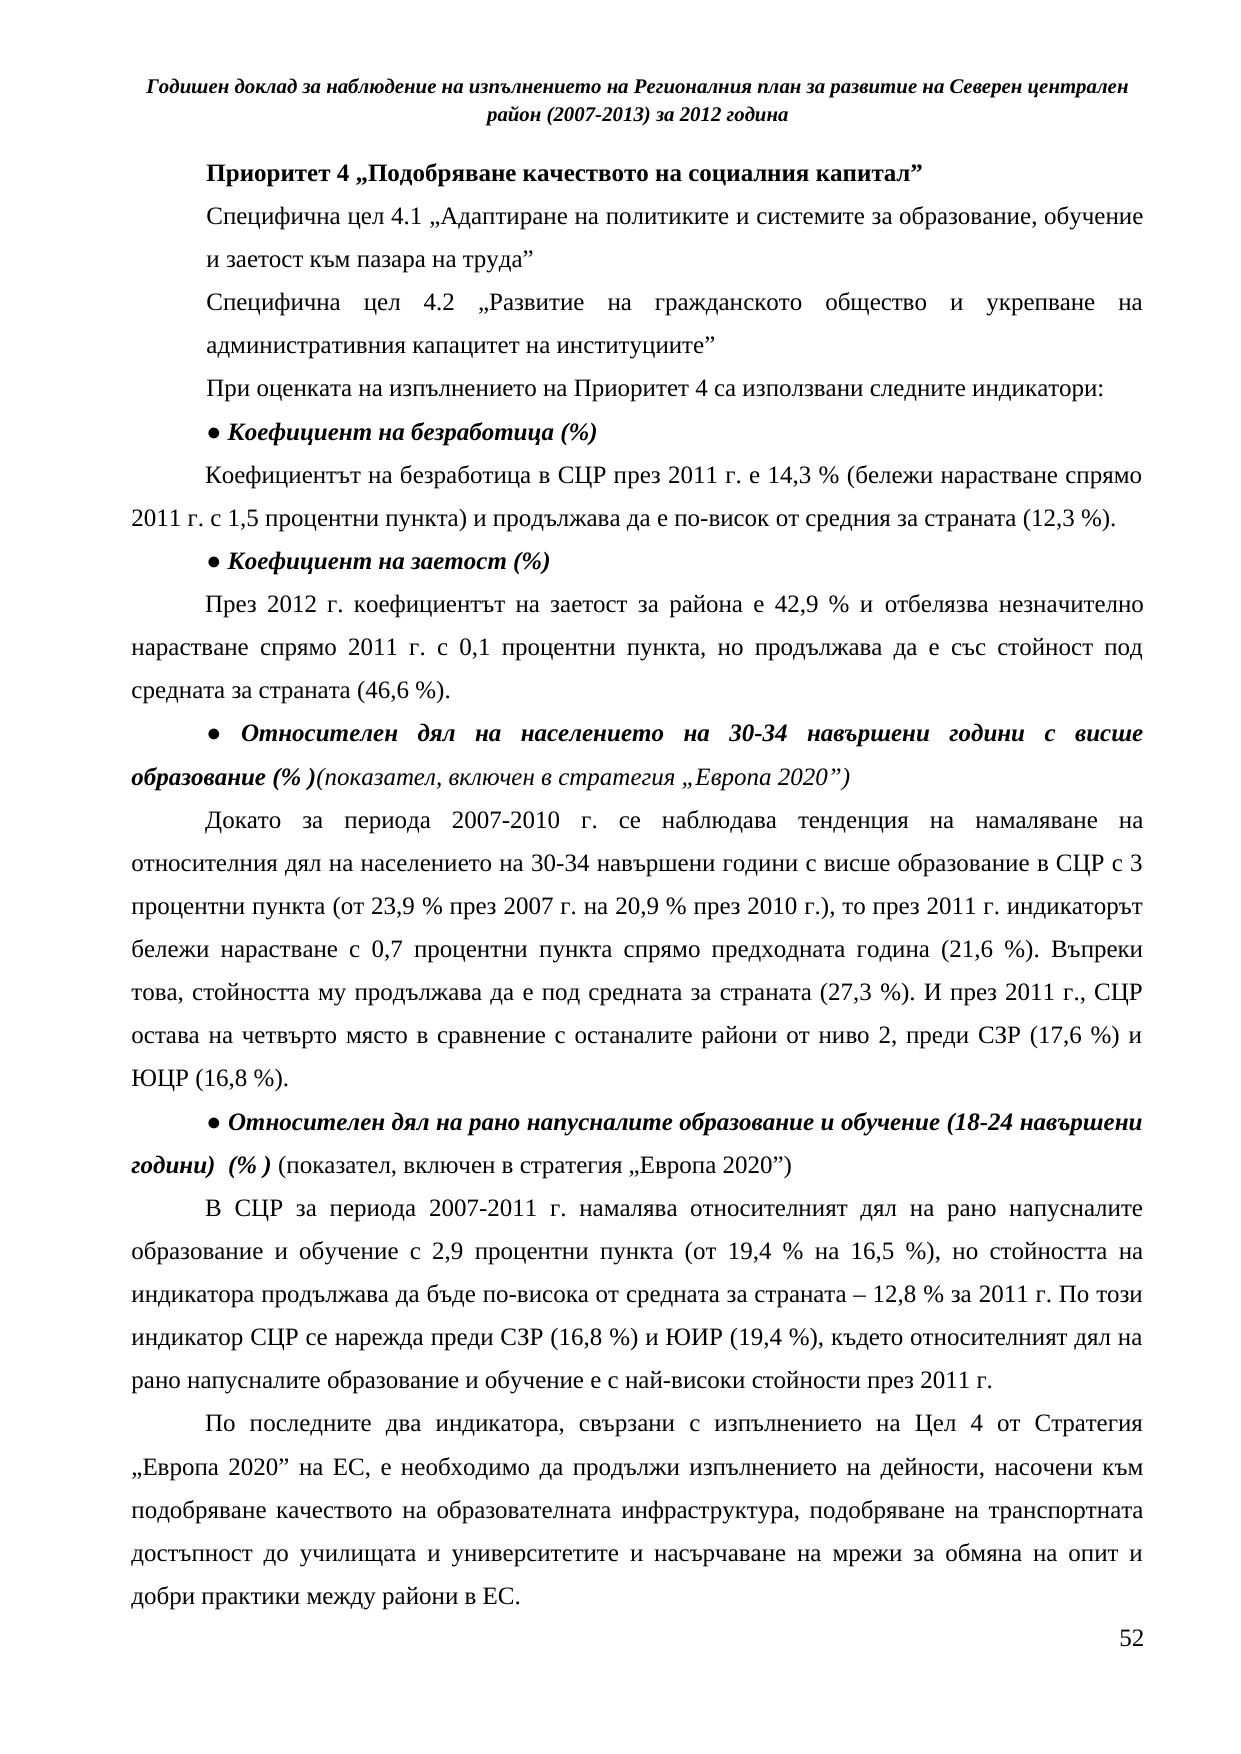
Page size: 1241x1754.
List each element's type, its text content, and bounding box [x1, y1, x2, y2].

text Докато за периода 2007-2010 г. се наблюдава тенденция на намаляване на относителния дял на населението на 30-34 навършени години с висше образование в СЦР с 3 процентни пункта (от 23,9 % през 2007 г. на 20,9 % през 2010 г.), то през 2011 г. индикаторът бележи нарастване с 0,7 процентни пункта спрямо предходната година (21,6 %). Въпреки това, стойността му продължава да е под средната за страната (27,3 %). И през 2011 г., СЦР остава на четвърто място в сравнение с останалите райони от ниво 2, преди СЗР (17,6 %) и ЮЦР (16,8 %). [131, 805, 1144, 1092]
text ● Относителен дял на населението на 30-34 навършени години с висше образование (% )(показател, включен в стратегия „Европа 2020”) [131, 718, 1144, 790]
text При оценката на изпълнението на Приоритет 4 са използвани следните индикатори: [131, 373, 1144, 402]
text Специфична цел 4.1 „Адаптиране на политиките и системите за образование, обучение и заетост към пазара на труда” [206, 201, 1144, 273]
text ● Относителен дял на рано напусналите образование и обучение (18-24 навършени години) (% ) (показател, включен в стратегия „Европа 2020”) [131, 1107, 1144, 1178]
text ● Коефициент на безработица (%) [131, 417, 1144, 445]
text В СЦР за периода 2007-2011 г. намалява относителният дял на рано напусналите образование и обучение с 2,9 процентни пункта (от 19,4 % на 16,5 %), но стойността на индикатора продължава да бъде по-висока от средната за страната – 12,8 % за 2011 г. По този индикатор СЦР се нарежда преди СЗР (16,8 %) и ЮИР (19,4 %), където относителният дял на рано напусналите образование и обучение е с най-високи стойности през 2011 г. [131, 1193, 1144, 1394]
text Специфична цел 4.2 „Развитие на гражданското общество и укрепване на административния капацитет на институциите” [206, 287, 1144, 359]
text През 2012 г. коефициентът на заетост за района е 42,9 % и отбелязва незначително нарастване спрямо 2011 г. с 0,1 процентни пункта, но продължава да е със стойност под средната за страната (46,6 %). [131, 589, 1144, 704]
text По последните два индикатора, свързани с изпълнението на Цел 4 от Стратегия „Европа 2020” на ЕС, е необходимо да продължи изпълнението на дейности, насочени към подобряване качеството на образователната инфраструктура, подобряване на транспортната достъпност до училищата и университетите и насърчаване на мрежи за обмяна на опит и добри практики между райони в ЕС. [131, 1408, 1144, 1610]
text ● Коефициент на заетост (%) [131, 546, 1144, 575]
text Приоритет 4 „Подобряване качеството на социалния капитал” [131, 158, 1144, 187]
text Коефициентът на безработица в СЦР през 2011 г. е 14,3 % (бележи нарастване спрямо 2011 г. с 1,5 процентни пункта) и продължава да е по-висок от средния за страната (12,3 %). [131, 460, 1144, 532]
